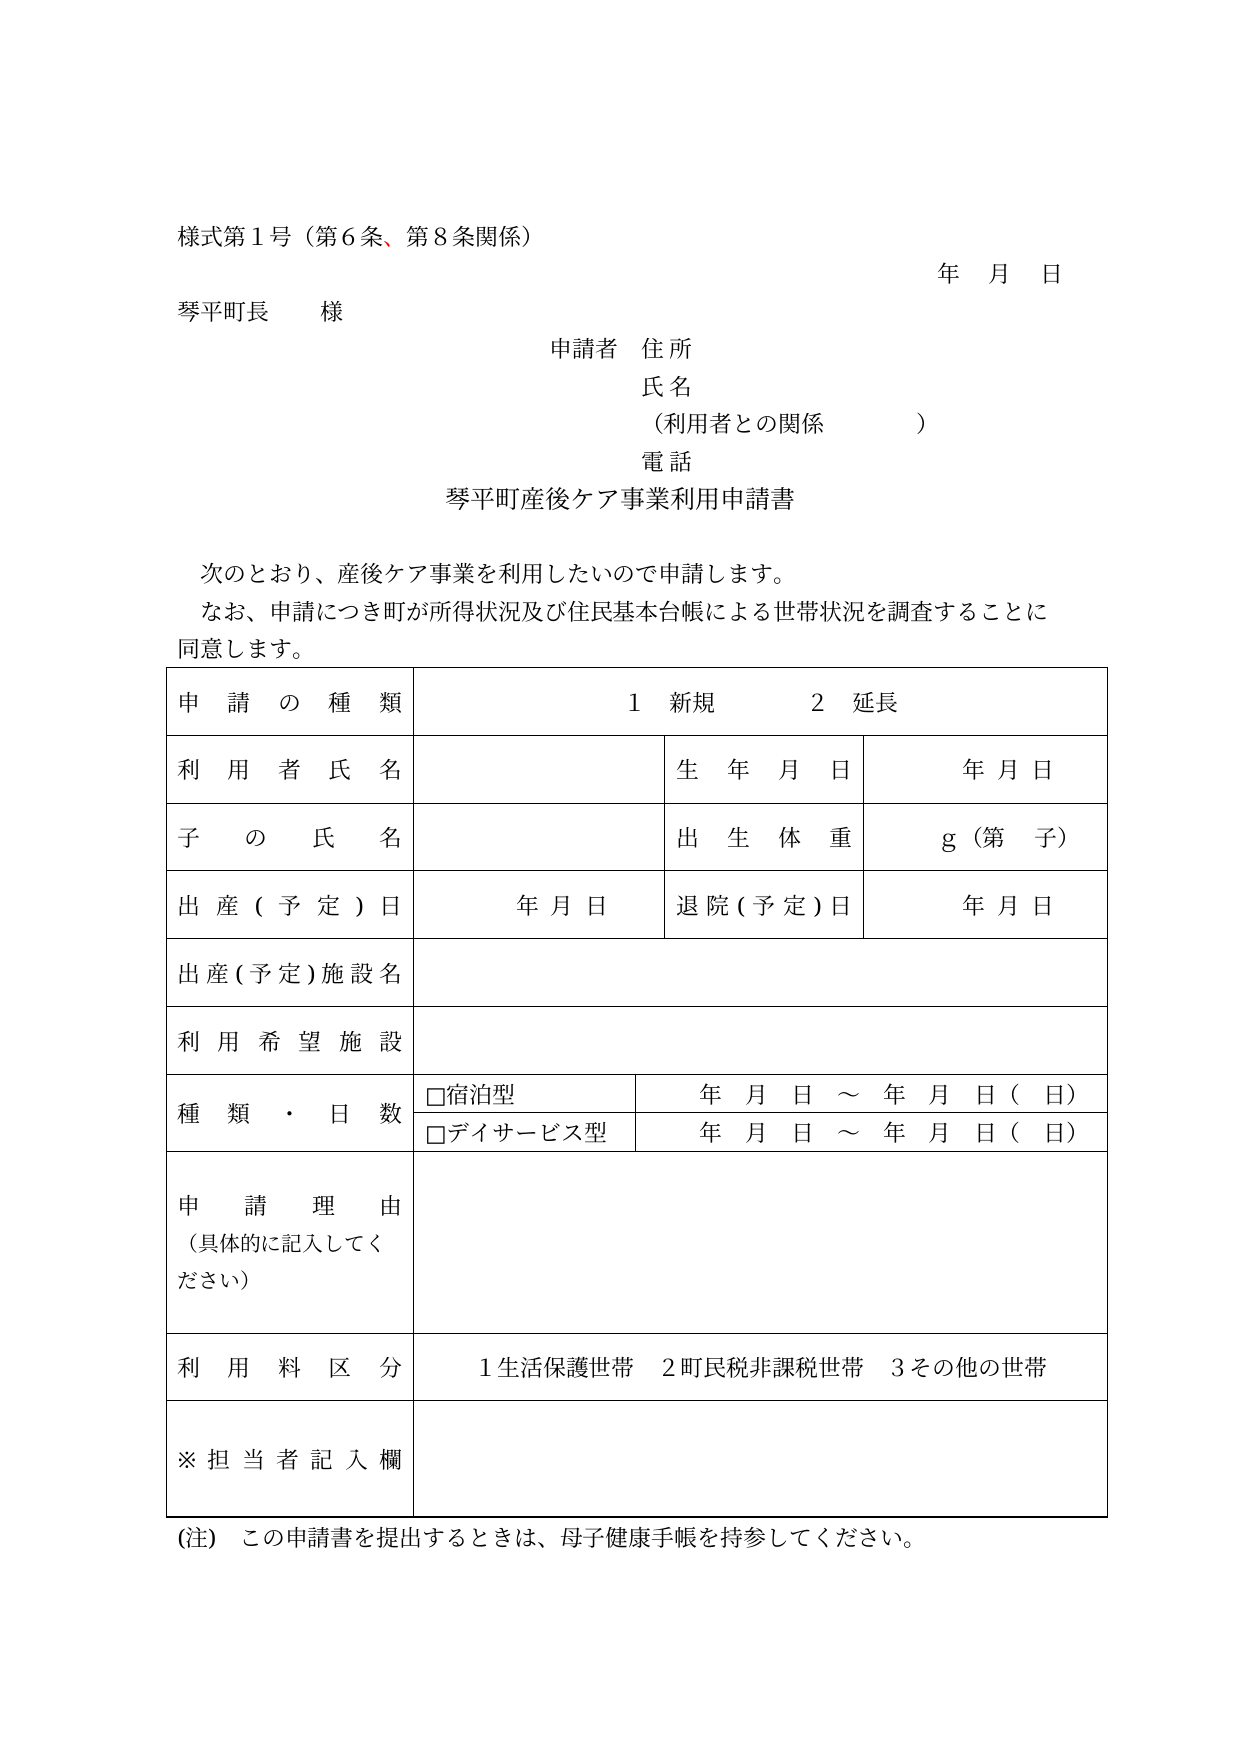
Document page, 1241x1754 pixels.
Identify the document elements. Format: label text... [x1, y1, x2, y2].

text なお、申請につき町が所得状況及び住民基本台帳による世帯状況を調査することに同意します。 [177, 592, 1063, 667]
table_header １ 新規 ２ 延長 [414, 668, 1107, 734]
table_cell 申請理由 （具体的に記入してください） [167, 1152, 413, 1333]
table_header 申請の種類 [167, 668, 413, 734]
table_cell □宿泊型 [414, 1075, 635, 1112]
table_cell 利用者氏名 [167, 736, 413, 802]
text （利用者との関係 ） [549, 404, 1063, 442]
table_cell 年 月 日 [864, 871, 1107, 938]
text (注) この申請書を提出するときは、母子健康手帳を持参してください。 [177, 1518, 1063, 1555]
text 様式第１号（第６条、第８条関係） [177, 217, 1063, 254]
text 氏 名 [549, 367, 1063, 404]
table_cell 出生体重 [665, 804, 863, 870]
table_cell 年 月 日 ～ 年 月 日（ 日） [636, 1113, 1107, 1151]
text 年 月 日 [177, 254, 1063, 292]
table_cell [414, 736, 664, 802]
table_cell ※担当者記入欄 [167, 1401, 413, 1516]
text 電 話 [549, 442, 1063, 479]
table_cell [414, 1007, 1107, 1074]
table_cell [414, 1401, 1107, 1516]
table_cell 種類・日数 [167, 1075, 413, 1151]
text 琴平町産後ケア事業利用申請書 [177, 479, 1063, 517]
table_cell １生活保護世帯 ２町民税非課税世帯 ３その他の世帯 [414, 1334, 1107, 1400]
table_cell 退院(予定)日 [665, 871, 863, 938]
table_cell 年 月 日 ～ 年 月 日（ 日） [636, 1075, 1107, 1112]
table_cell [414, 939, 1107, 1006]
table_cell 生年月日 [665, 736, 863, 802]
table_cell 年 月 日 [864, 736, 1107, 802]
table_cell 利用希望施設 [167, 1007, 413, 1074]
table_cell 出産(予定)施設名 [167, 939, 413, 1006]
table_cell 子の氏名 [167, 804, 413, 870]
table_cell ｇ（第 子） [864, 804, 1107, 870]
table_cell [414, 1152, 1107, 1333]
table_cell 出産(予定)日 [167, 871, 413, 938]
table_cell 利用料区分 [167, 1334, 413, 1400]
text 申請者 住 所 [549, 329, 1063, 367]
text 次のとおり、産後ケア事業を利用したいので申請します。 [177, 554, 1063, 592]
table_cell 年 月 日 [414, 871, 664, 938]
table_cell [414, 804, 664, 870]
table_cell □デイサービス型 [414, 1113, 635, 1151]
text 琴平町長 様 [177, 292, 1063, 329]
